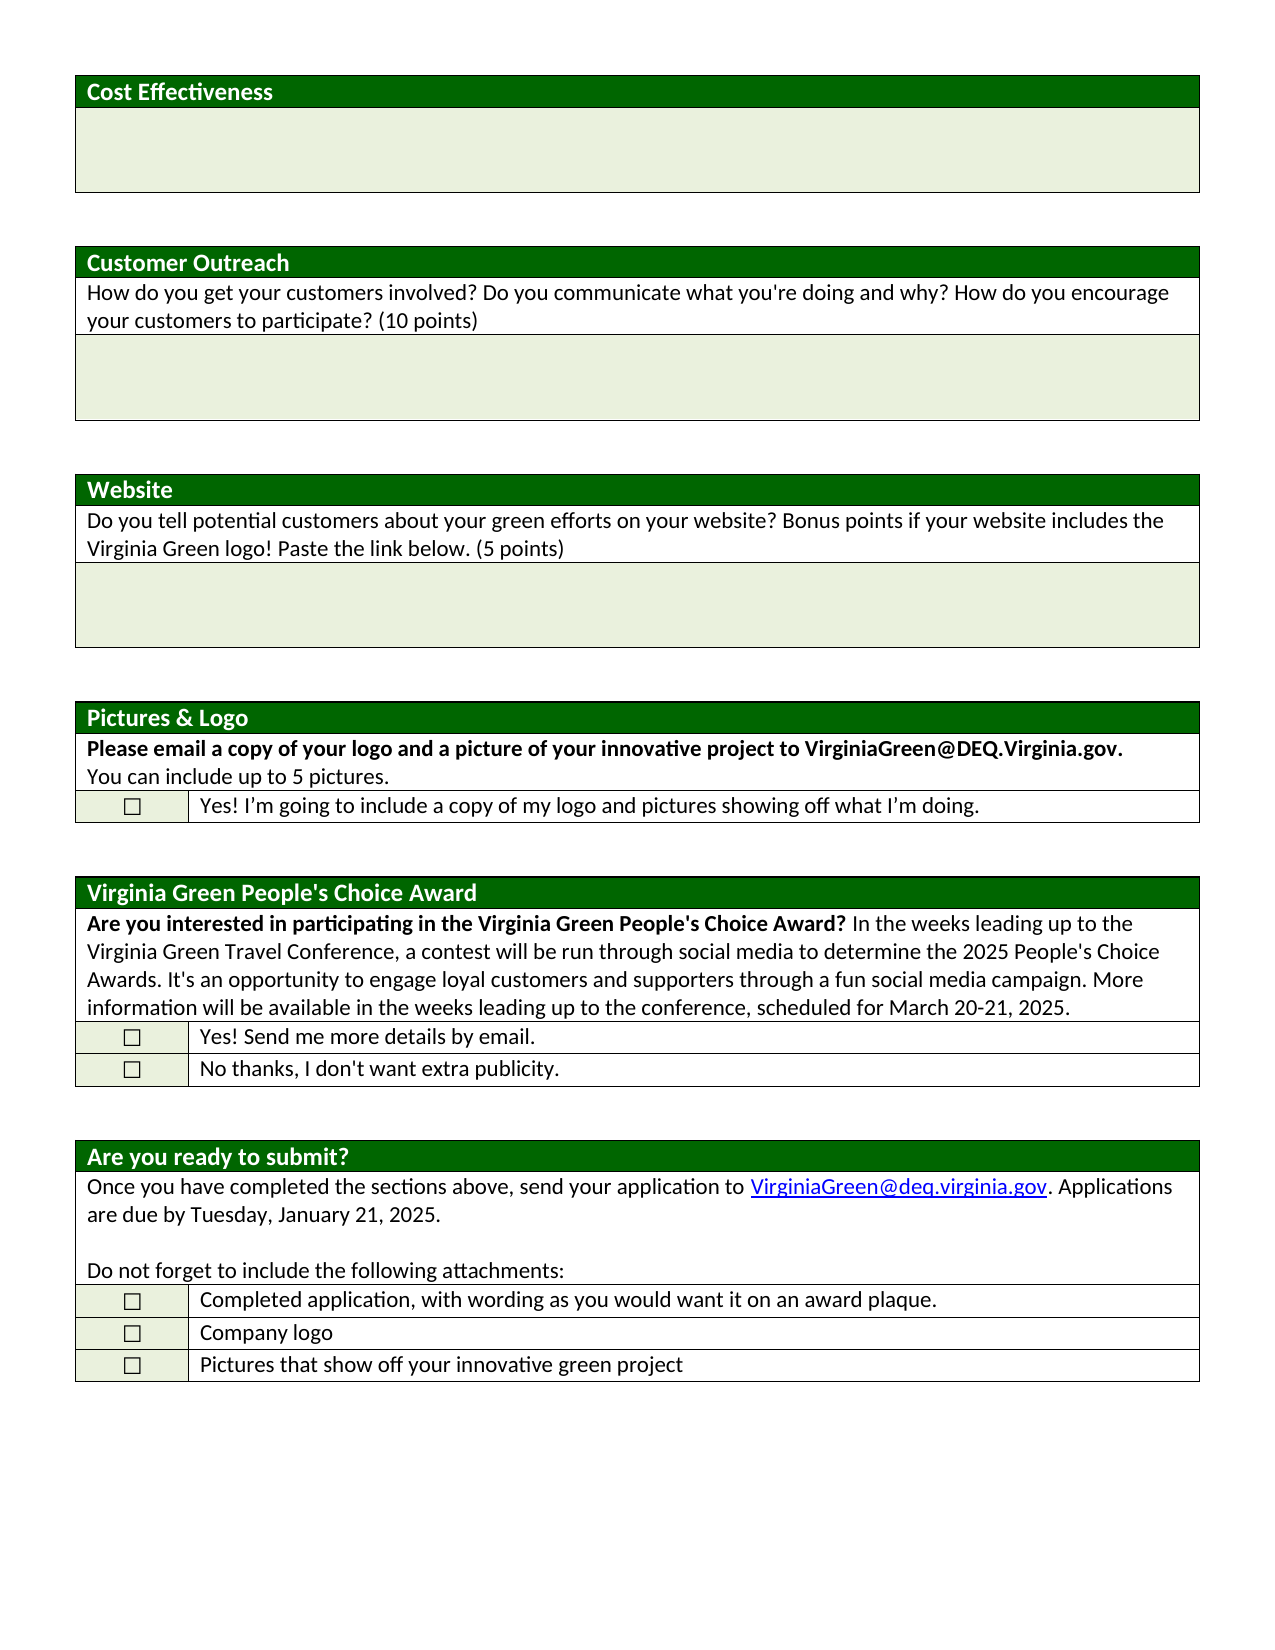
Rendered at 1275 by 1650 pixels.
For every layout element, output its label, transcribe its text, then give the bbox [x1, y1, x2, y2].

table_cell Company logo [189, 1318, 1199, 1349]
table_cell Pictures that show off your innovative green project [189, 1350, 1199, 1381]
table_cell Please email a copy of your logo and a picture of your innovative project to VirginiaGreen@DEQ.Virginia.gov. You can include up to 5 pictures. [76, 734, 1199, 790]
table_cell [76, 335, 1199, 419]
table_cell Yes! Send me more details by email. [189, 1022, 1199, 1053]
table_cell How do you get your customers involved? Do you communicate what you're doing and why? How do you encourage your customers to participate? (10 points) [76, 278, 1199, 334]
table_cell Yes! I’m going to include a copy of my logo and pictures showing off what I’m doing. [189, 791, 1199, 822]
table_cell Once you have completed the sections above, send your application to VirginiaGreen@deq.virginia.gov. Applications are due by Tuesday, January 21, 2025. Do not forget to include the following attachments: [76, 1172, 1199, 1284]
table_header Cost Effectiveness [76, 76, 1199, 107]
table_cell No thanks, I don't want extra publicity. [189, 1054, 1199, 1086]
table_header Website [76, 475, 1199, 505]
table_header Pictures & Logo [76, 703, 1199, 733]
table_header Virginia Green People's Choice Award [76, 878, 1199, 908]
table_header Customer Outreach [76, 247, 1199, 277]
table_cell Do you tell potential customers about your green efforts on your website? Bonus points if your website includes the Virginia Green logo! Paste the link below. (5 points) [76, 506, 1199, 562]
table_cell [76, 563, 1199, 647]
table_header Are you ready to submit? [76, 1141, 1199, 1171]
table_cell [76, 108, 1199, 192]
table_cell Completed application, with wording as you would want it on an award plaque. [189, 1285, 1199, 1317]
table_cell Are you interested in participating in the Virginia Green People's Choice Award? In the weeks leading up to the Virginia Green Travel Conference, a contest will be run through social media to determine the 2025 People's Choice Awards. It's an opportunity to engage loyal customers and supporters through a fun social media campaign. More information will be available in the weeks leading up to the conference, scheduled for March 20-21, 2025. [76, 909, 1199, 1021]
